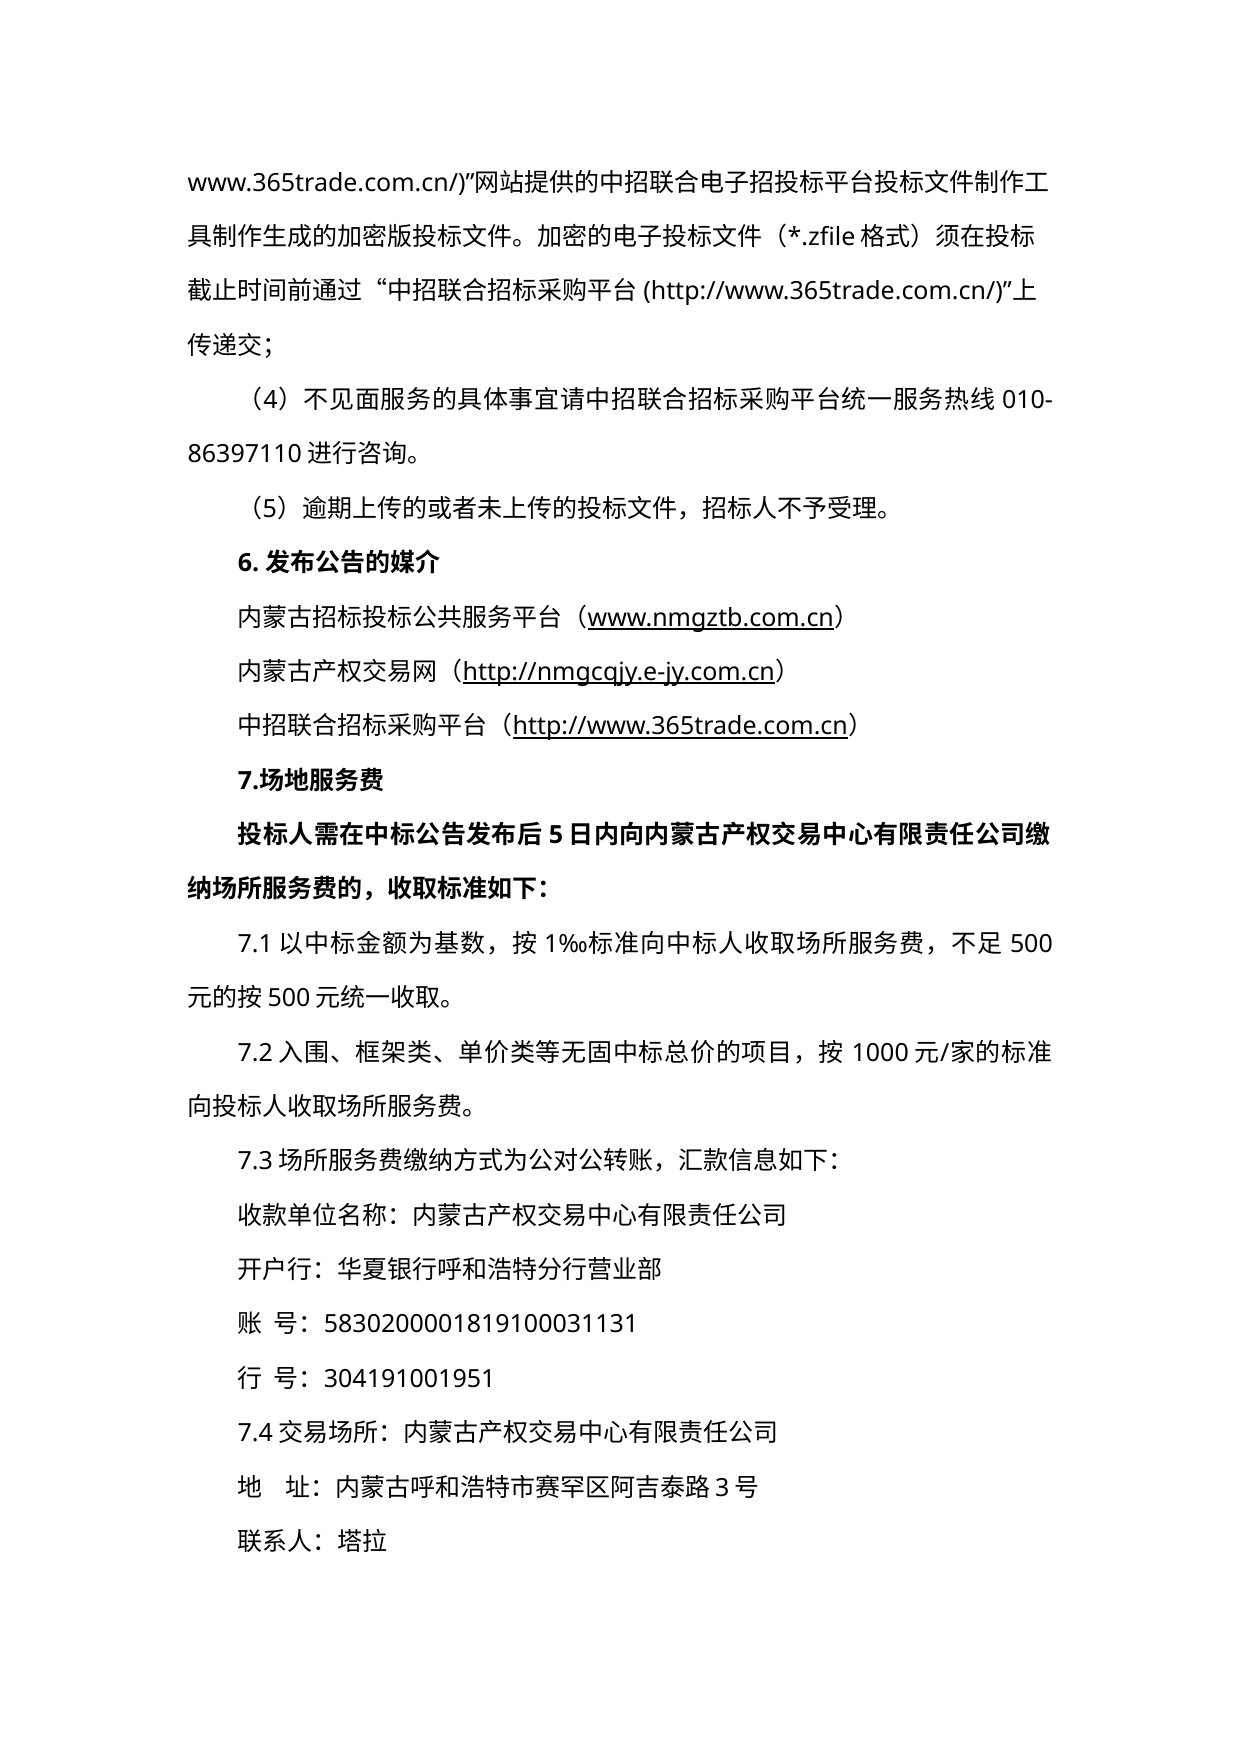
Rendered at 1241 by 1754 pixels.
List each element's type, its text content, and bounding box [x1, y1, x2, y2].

text 行 号：304191001951 [187, 1358, 1053, 1394]
text 7.2入围、框架类、单价类等无固中标总价的项目，按1000元/家的标准向投标人收取场所服务费。 [187, 1032, 1053, 1123]
text 内蒙古产权交易网（http://nmgcqjy.e-jy.com.cn） [187, 651, 1053, 688]
text 中招联合招标采购平台（http://www.365trade.com.cn） [187, 706, 1053, 742]
text 7.4交易场所：内蒙古产权交易中心有限责任公司 [187, 1413, 1053, 1449]
text 投标人需在中标公告发布后5日内向内蒙古产权交易中心有限责任公司缴纳场所服务费的，收取标准如下： [187, 814, 1053, 905]
text 收款单位名称：内蒙古产权交易中心有限责任公司 [187, 1195, 1053, 1231]
text 联系人：塔拉 [187, 1521, 1053, 1558]
text 内蒙古招标投标公共服务平台（www.nmgztb.com.cn） [187, 597, 1053, 633]
text 7.1以中标金额为基数，按1‰标准向中标人收取场所服务费，不足500元的按500元统一收取。 [187, 923, 1053, 1014]
text （4）不见面服务的具体事宜请中招联合招标采购平台统一服务热线010-86397110进行咨询。 [187, 379, 1053, 470]
text 账 号：5830200001819100031131 [187, 1304, 1053, 1340]
text 开户行：华夏银行呼和浩特分行营业部 [187, 1249, 1053, 1286]
text 6. 发布公告的媒介 [187, 543, 1053, 579]
text 7.3场所服务费缴纳方式为公对公转账，汇款信息如下： [187, 1141, 1053, 1177]
text （5）逾期上传的或者未上传的投标文件，招标人不予受理。 [187, 488, 1053, 524]
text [187, 162, 1053, 361]
text 7.场地服务费 [187, 760, 1053, 796]
text 地 址：内蒙古呼和浩特市赛罕区阿吉泰路3号 [187, 1467, 1053, 1503]
